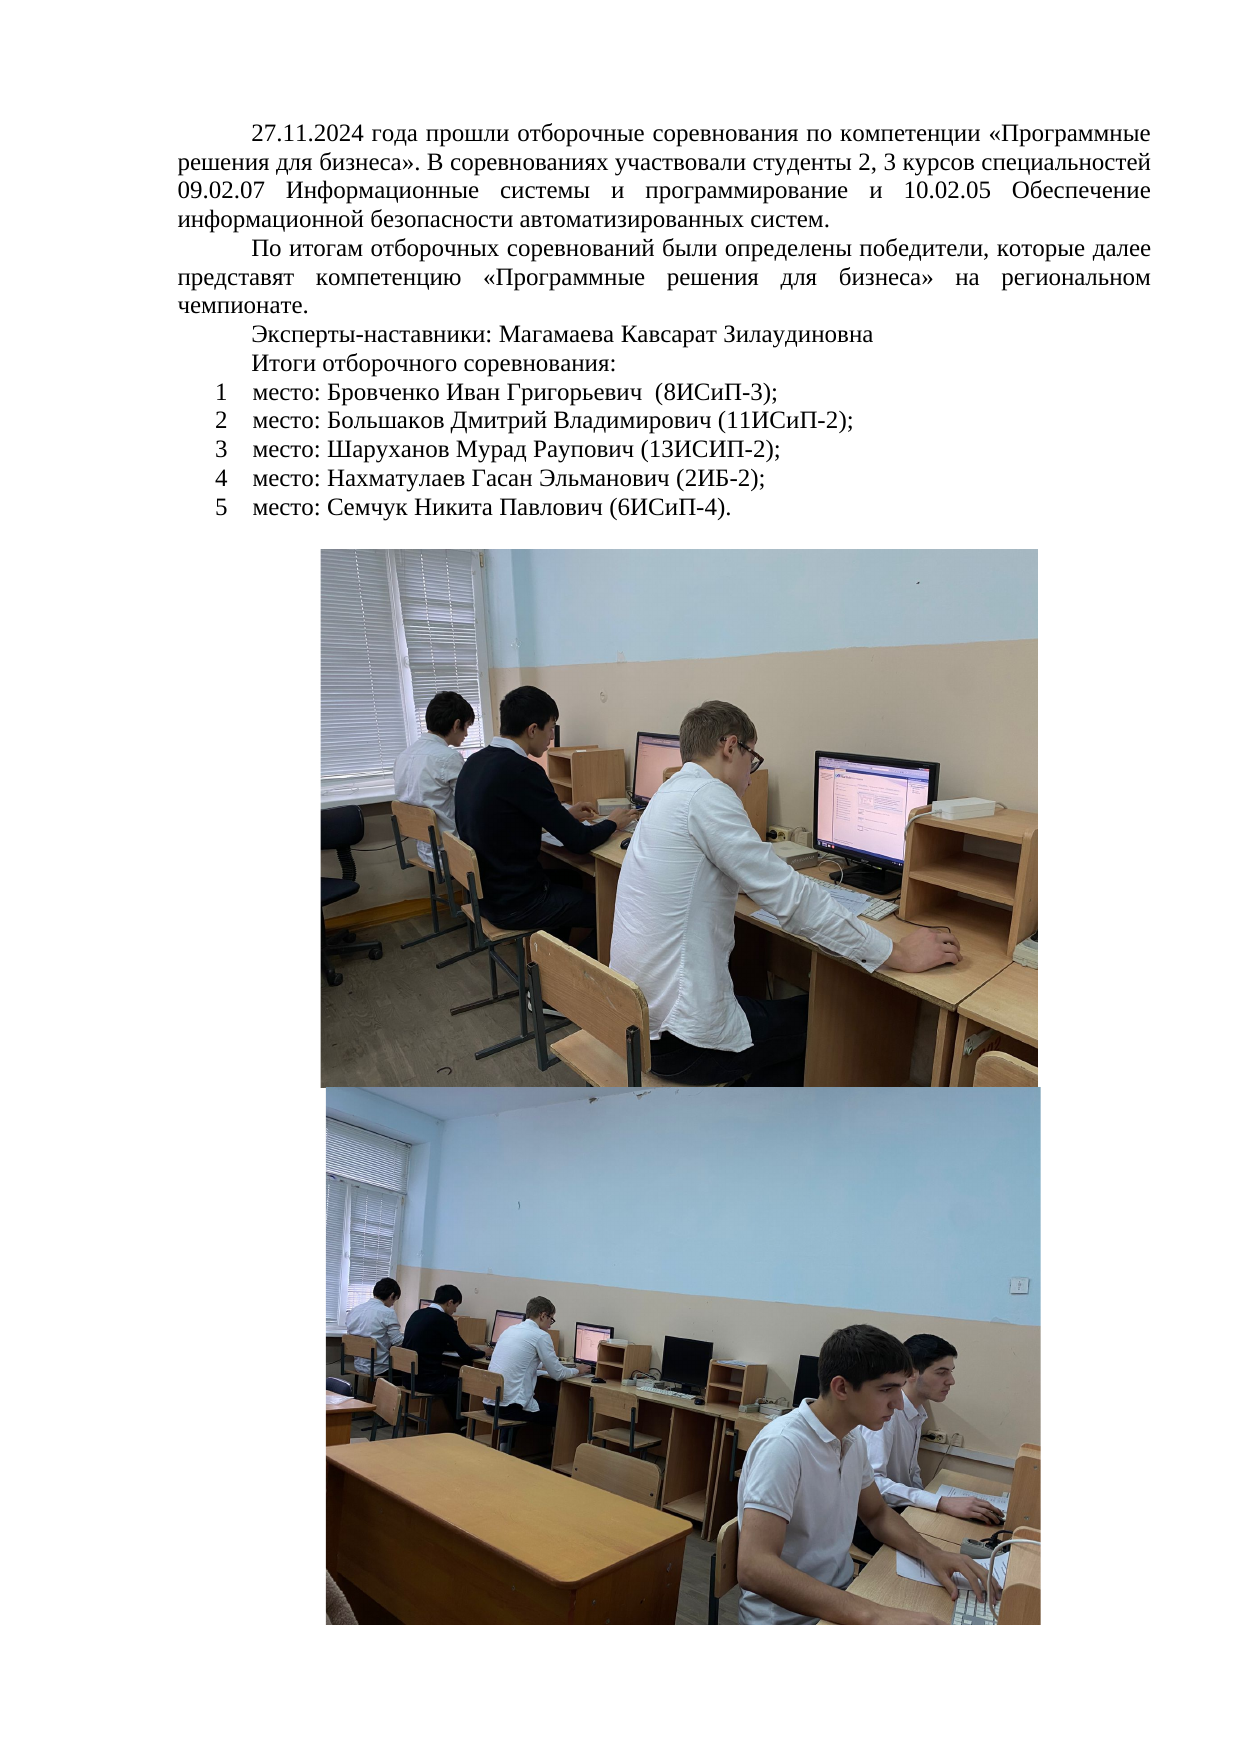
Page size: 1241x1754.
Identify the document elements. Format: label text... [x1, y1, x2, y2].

picture [320, 549, 1041, 1625]
text Итоги отборочного соревнования: [177, 348, 1152, 377]
list место: Семчук Никита Павлович (6ИСиП-4). [215, 492, 1152, 521]
list место: Нахматулаев Гасан Эльманович (2ИБ-2); [215, 463, 1152, 492]
list место: Большаков Дмитрий Владимирович (11ИСиП-2); [215, 406, 1152, 434]
text По итогам отборочных соревнований были определены победители, которые далее представят компетенцию «Программные решения для бизнеса» на региональном чемпионате. [177, 233, 1152, 319]
list место: Шаруханов Мурад Раупович (13ИСИП-2); [215, 434, 1152, 463]
text Эксперты-наставники: Магамаева Кавсарат Зилаудиновна [177, 319, 1152, 348]
text 27.11.2024 года прошли отборочные соревнования по компетенции «Программные решения для бизнеса». В соревнованиях участвовали студенты 2, 3 курсов специальностей 09.02.07 Информационные системы и программирование и 10.02.05 Обеспечение информационной безопасности автоматизированных систем. [177, 118, 1152, 233]
list место: Бровченко Иван Григорьевич (8ИСиП-3); [215, 377, 1152, 406]
